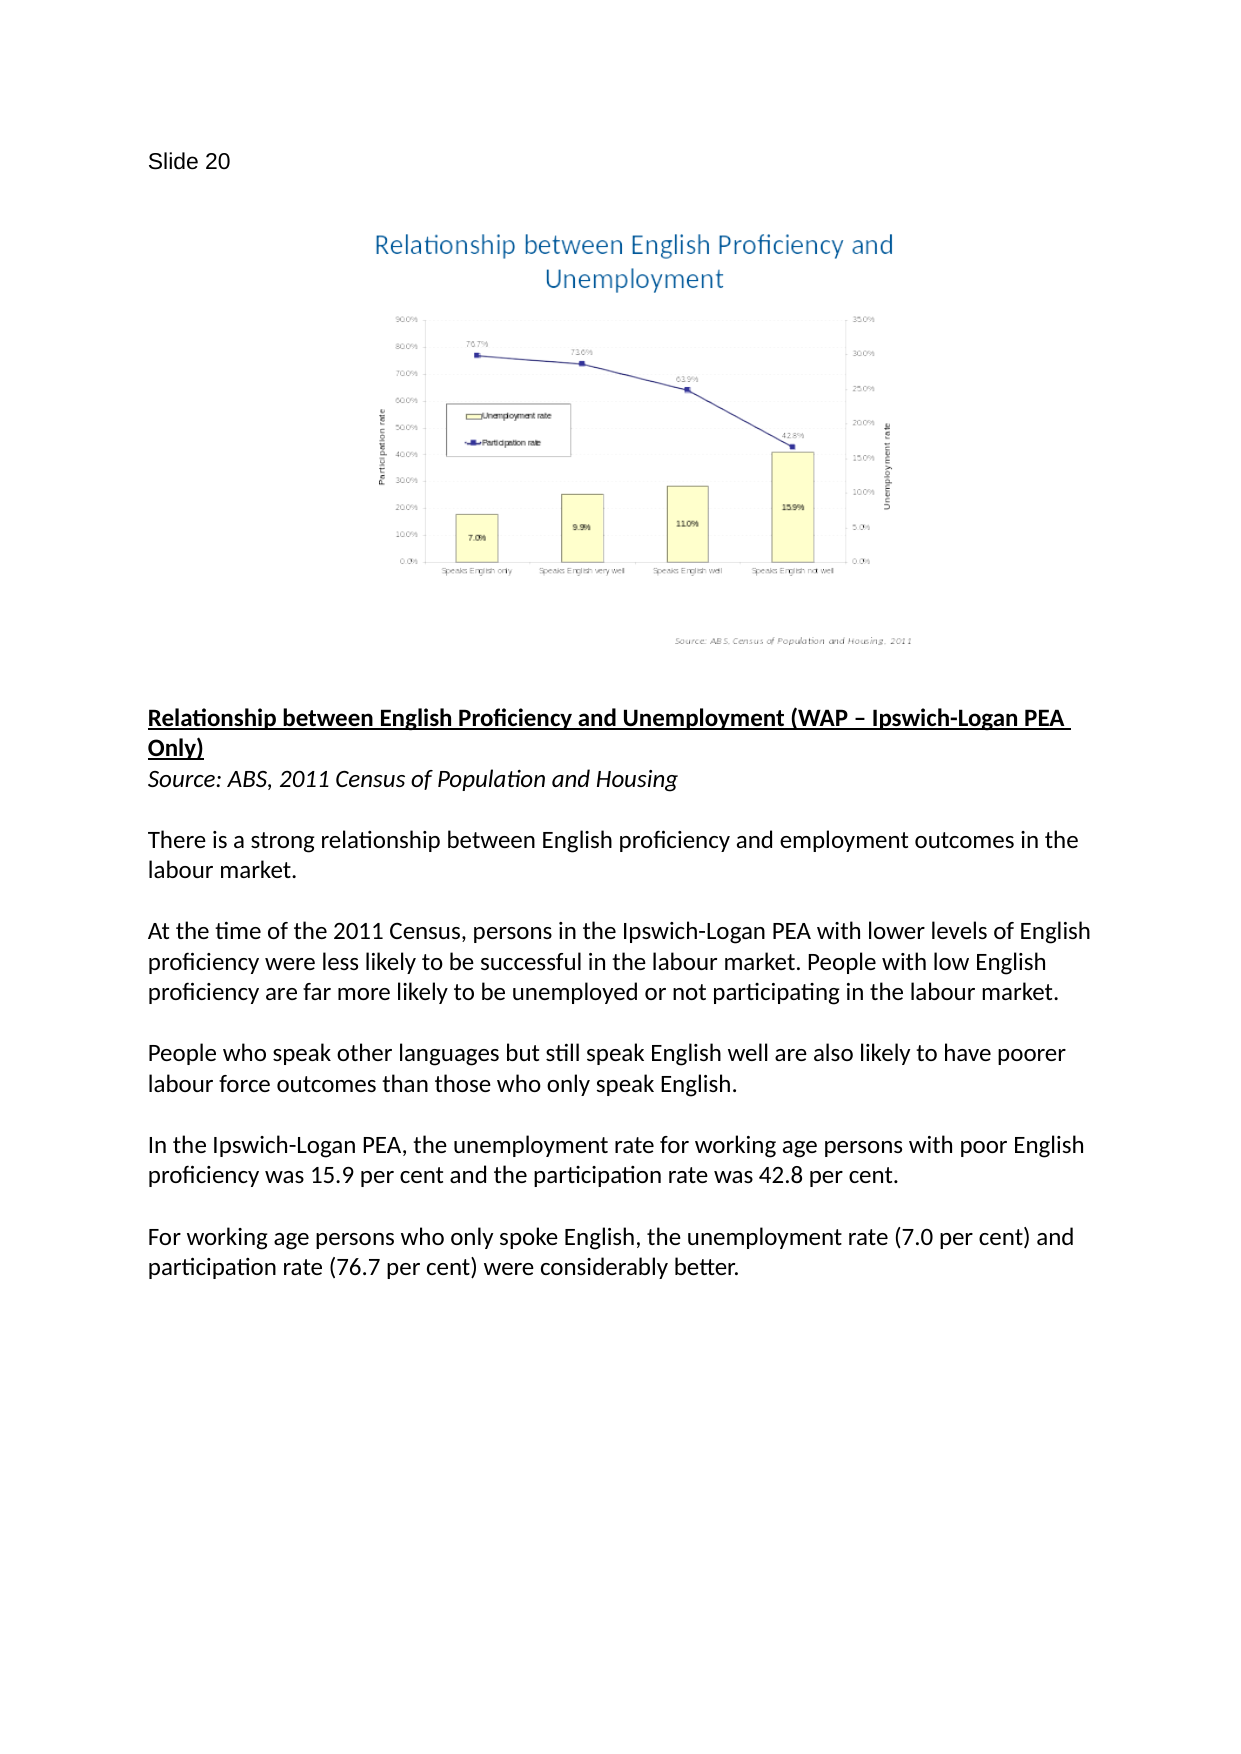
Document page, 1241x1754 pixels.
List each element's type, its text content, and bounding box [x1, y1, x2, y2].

text Relationship between English Proficiency and Unemployment (WAP – Ipswich-Logan PEA Only) [148, 702, 1122, 763]
text There is a strong relationship between English proficiency and employment outcomes in the labour market. [148, 824, 1122, 885]
text Slide 20 [148, 148, 1122, 174]
text Source: ABS, 2011 Census of Population and Housing [148, 763, 1122, 793]
text For working age persons who only spoke English, the unemployment rate (7.0 per cent) and participation rate (76.7 per cent) were considerably better. [148, 1221, 1122, 1282]
text People who speak other languages but still speak English well are also likely to have poorer labour force outcomes than those who only speak English. [148, 1038, 1122, 1099]
text At the time of the 2011 Census, persons in the Ipswich-Logan PEA with lower levels of English proficiency were less likely to be successful in the labour market. People with low English proficiency are far more likely to be unemployed or not participating in the labour market. [148, 916, 1122, 1007]
text In the Ipswich-Logan PEA, the unemployment rate for working age persons with poor English proficiency was 15.9 per cent and the participation rate was 42.8 per cent. [148, 1129, 1122, 1190]
